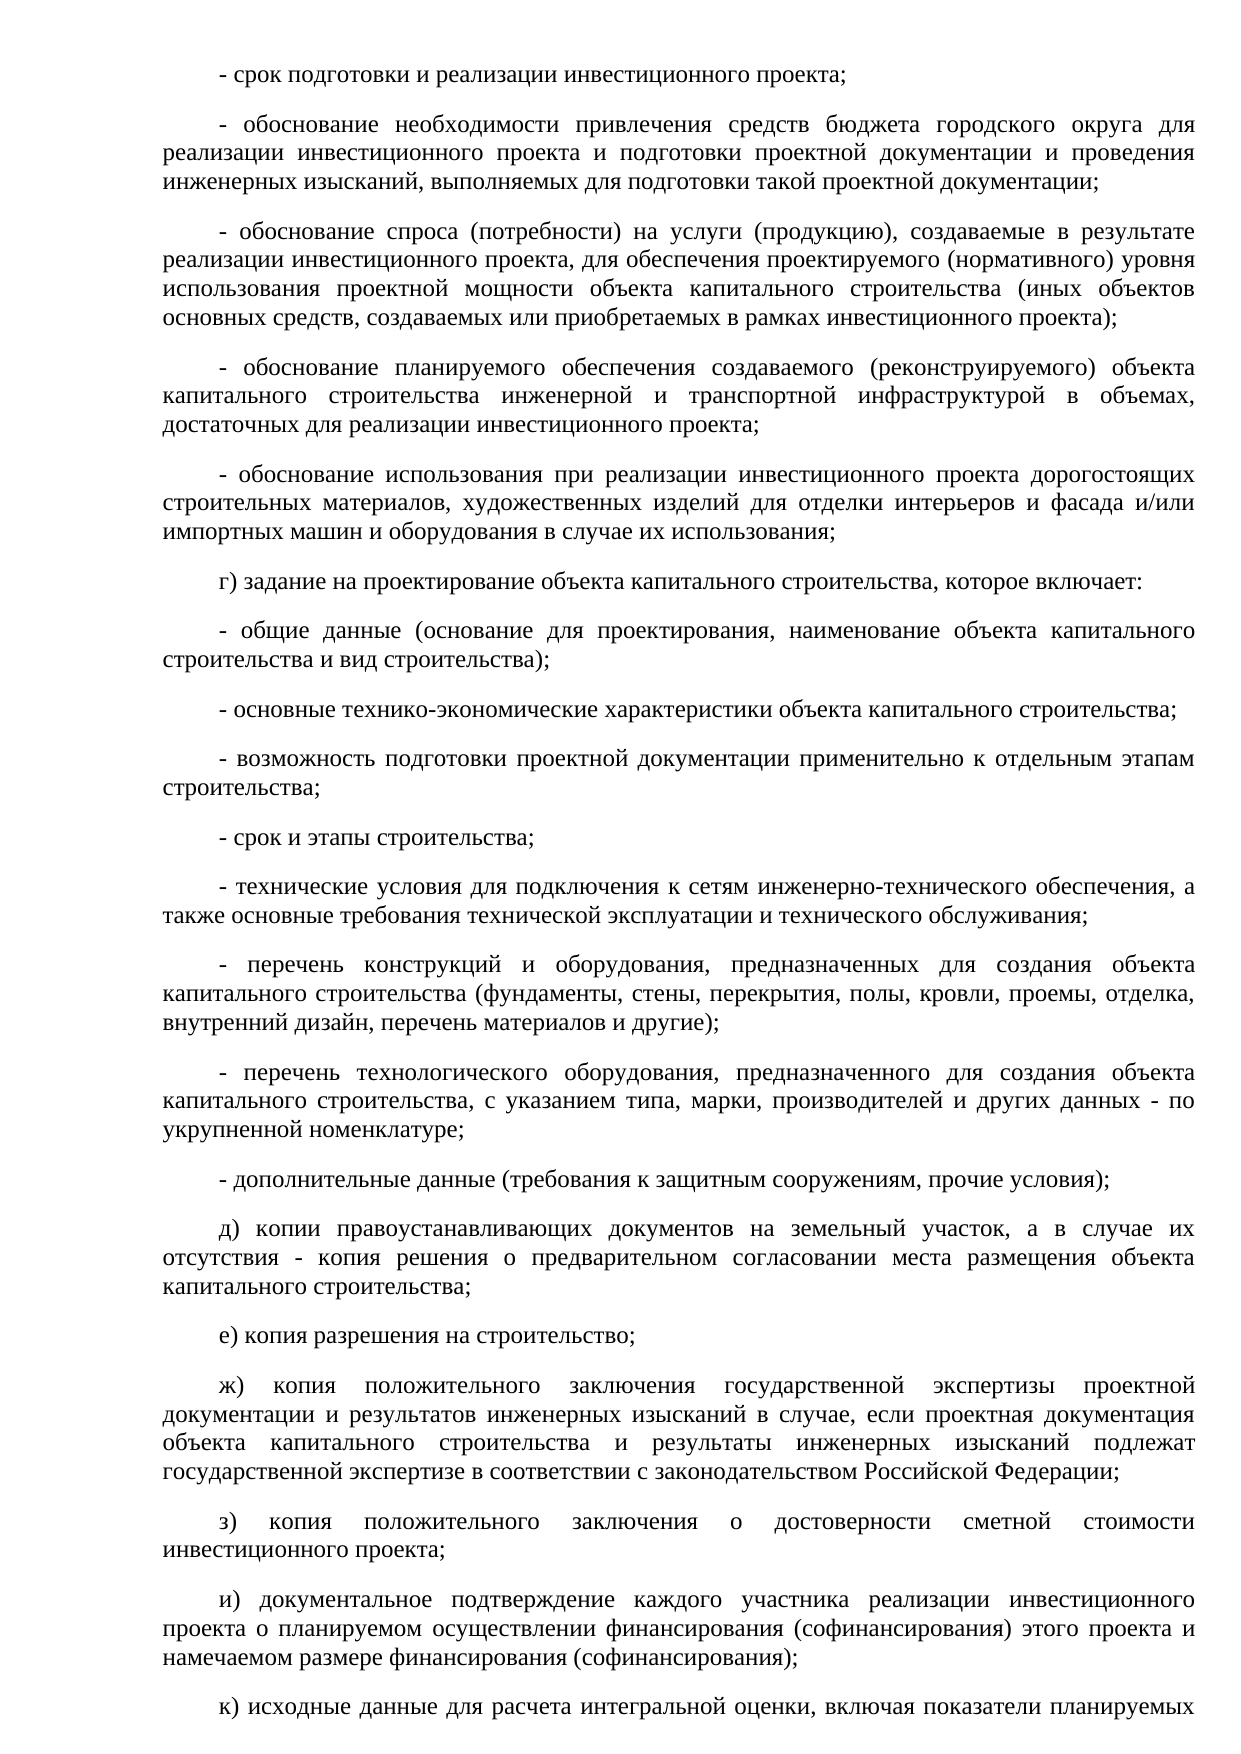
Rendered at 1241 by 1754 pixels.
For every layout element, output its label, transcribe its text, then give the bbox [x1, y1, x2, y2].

text - перечень технологического оборудования, предназначенного для создания объекта капитального строительства, с указанием типа, марки, производителей и других данных - по укрупненной номенклатуре; [162, 1057, 1196, 1143]
text - обоснование необходимости привлечения средств бюджета городского округа для реализации инвестиционного проекта и подготовки проектной документации и проведения инженерных изысканий, выполняемых для подготовки такой проектной документации; [162, 109, 1196, 195]
text г) задание на проектирование объекта капитального строительства, которое включает: [162, 566, 1196, 594]
text - общие данные (основание для проектирования, наименование объекта капитального строительства и вид строительства); [162, 615, 1196, 673]
text и) документальное подтверждение каждого участника реализации инвестиционного проекта о планируемом осуществлении финансирования (софинансирования) этого проекта и намечаемом размере финансирования (софинансирования); [162, 1584, 1196, 1670]
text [162, 1691, 1196, 1720]
text - возможность подготовки проектной документации применительно к отдельным этапам строительства; [162, 743, 1196, 801]
text д) копии правоустанавливающих документов на земельный участок, а в случае их отсутствия - копия решения о предварительном согласовании места размещения объекта капитального строительства; [162, 1213, 1196, 1299]
text - срок подготовки и реализации инвестиционного проекта; [162, 59, 1196, 88]
text - дополнительные данные (требования к защитным сооружениям, прочие условия); [162, 1164, 1196, 1192]
text е) копия разрешения на строительство; [162, 1320, 1196, 1349]
text - обоснование использования при реализации инвестиционного проекта дорогостоящих строительных материалов, художественных изделий для отделки интерьеров и фасада и/или импортных машин и оборудования в случае их использования; [162, 459, 1196, 545]
text ж) копия положительного заключения государственной экспертизы проектной документации и результатов инженерных изысканий в случае, если проектная документация объекта капитального строительства и результаты инженерных изысканий подлежат государственной экспертизе в соответствии с законодательством Российской Федерации; [162, 1370, 1196, 1485]
text - перечень конструкций и оборудования, предназначенных для создания объекта капитального строительства (фундаменты, стены, перекрытия, полы, кровли, проемы, отделка, внутренний дизайн, перечень материалов и другие); [162, 949, 1196, 1036]
text - обоснование спроса (потребности) на услуги (продукцию), создаваемые в результате реализации инвестиционного проекта, для обеспечения проектируемого (нормативного) уровня использования проектной мощности объекта капитального строительства (иных объектов основных средств, создаваемых или приобретаемых в рамках инвестиционного проекта); [162, 216, 1196, 331]
text - технические условия для подключения к сетям инженерно-технического обеспечения, а также основные требования технической эксплуатации и технического обслуживания; [162, 871, 1196, 929]
text з) копия положительного заключения о достоверности сметной стоимости инвестиционного проекта; [162, 1506, 1196, 1563]
text - обоснование планируемого обеспечения создаваемого (реконструируемого) объекта капитального строительства инженерной и транспортной инфраструктурой в объемах, достаточных для реализации инвестиционного проекта; [162, 352, 1196, 438]
text - основные технико-экономические характеристики объекта капитального строительства; [162, 694, 1196, 722]
text - срок и этапы строительства; [162, 822, 1196, 850]
